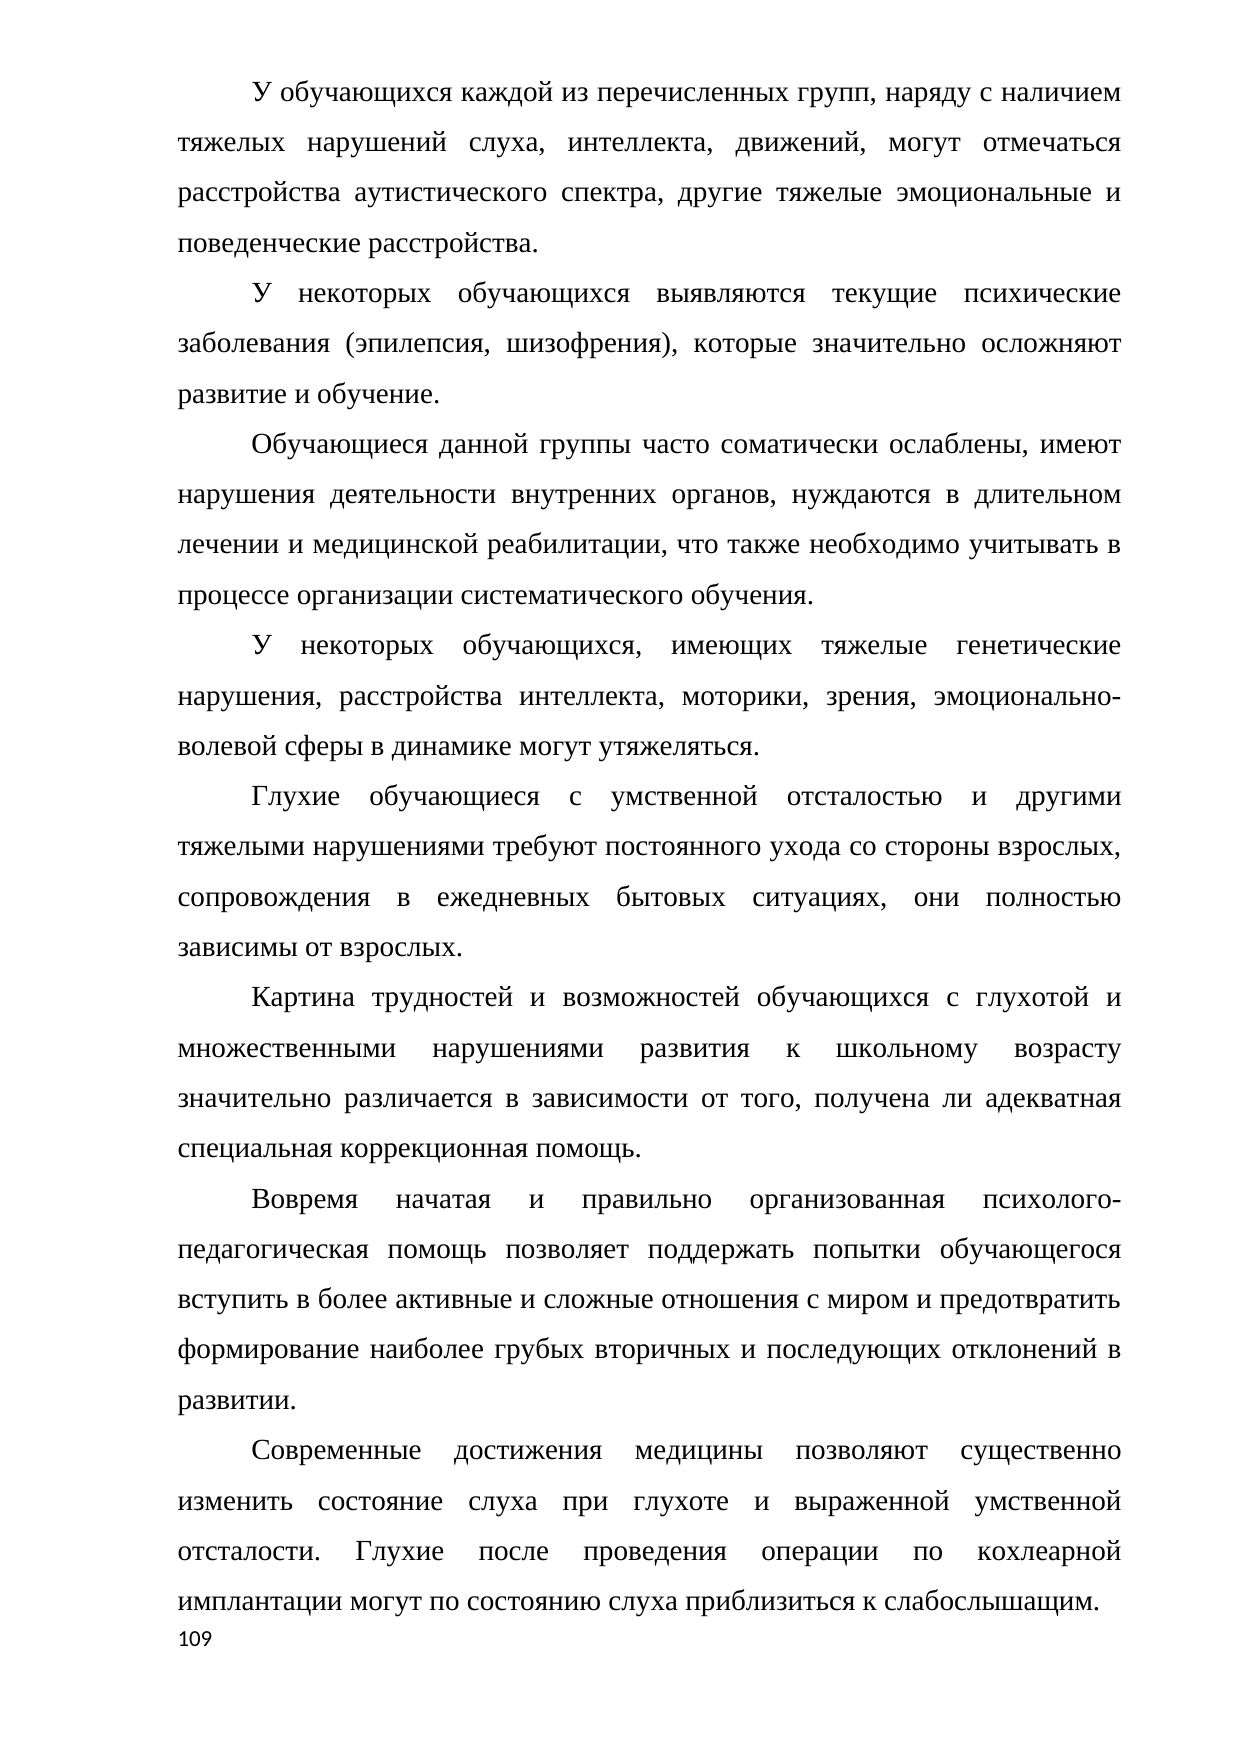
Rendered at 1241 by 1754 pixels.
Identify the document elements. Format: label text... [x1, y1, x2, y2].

text Вовремя начатая и правильно организованная психолого-педагогическая помощь позволяет поддержать попытки обучающегося вступить в более активные и сложные отношения с миром и предотвратить формирование наиболее грубых вторичных и последующих отклонений в развитии. [177, 1181, 1122, 1416]
text Глухие обучающиеся с умственной отсталостью и другими тяжелыми нарушениями требуют постоянного ухода со стороны взрослых, сопровождения в ежедневных бытовых ситуациях, они полностью зависимы от взрослых. [177, 778, 1122, 963]
text Картина трудностей и возможностей обучающихся с глухотой и множественными нарушениями развития к школьному возрасту значительно различается в зависимости от того, получена ли адекватная специальная коррекционная помощь. [177, 979, 1122, 1164]
text У обучающихся каждой из перечисленных групп, наряду с наличием тяжелых нарушений слуха, интеллекта, движений, могут отмечаться расстройства аутистического спектра, другие тяжелые эмоциональные и поведенческие расстройства. [177, 74, 1122, 258]
text У некоторых обучающихся, имеющих тяжелые генетические нарушения, расстройства интеллекта, моторики, зрения, эмоционально-волевой сферы в динамике могут утяжеляться. [177, 627, 1122, 761]
text Современные достижения медицины позволяют существенно изменить состояние слуха при глухоте и выраженной умственной отсталости. Глухие после проведения операции по кохлеарной имплантации могут по состоянию слуха приблизиться к слабослышащим. [177, 1432, 1122, 1617]
text Обучающиеся данной группы часто соматически ослаблены, имеют нарушения деятельности внутренних органов, нуждаются в длительном лечении и медицинской реабилитации, что также необходимо учитывать в процессе организации систематического обучения. [177, 426, 1122, 611]
text У некоторых обучающихся выявляются текущие психические заболевания (эпилепсия, шизофрения), которые значительно осложняют развитие и обучение. [177, 275, 1122, 409]
